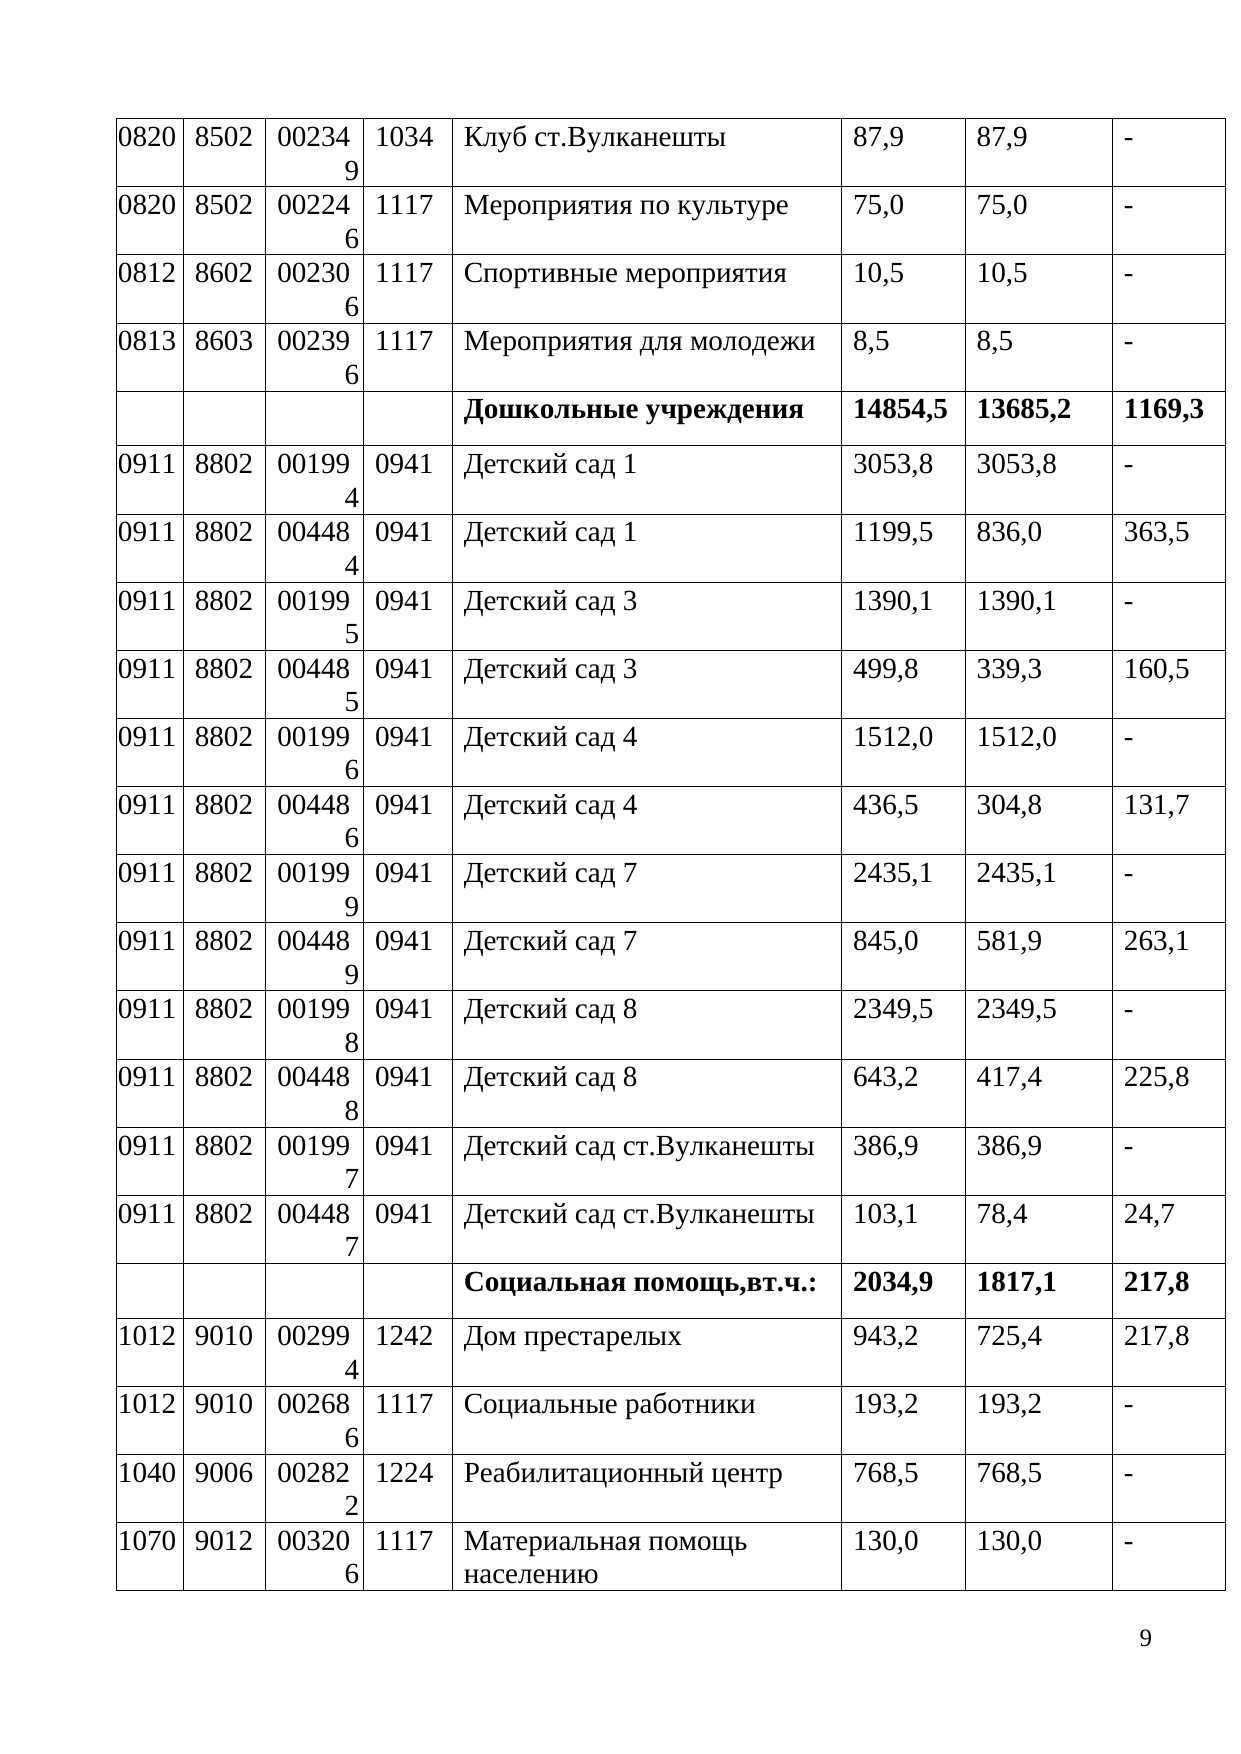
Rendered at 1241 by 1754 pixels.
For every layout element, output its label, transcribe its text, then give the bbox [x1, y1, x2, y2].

table_cell 09418 [364, 991, 452, 1058]
table_cell 00282 [266, 1455, 363, 1522]
table_cell - [1113, 187, 1225, 254]
table_cell 8502 [184, 119, 265, 186]
table_cell 0911 [117, 719, 183, 786]
table_cell - [1113, 1455, 1225, 1522]
table_cell Социальные работники [453, 1387, 841, 1454]
table_cell 00448 [266, 1196, 363, 1263]
table_cell 00224 [266, 187, 363, 254]
table_cell Клуб ст.Вулканешты [453, 119, 841, 186]
table_cell 00234 [266, 119, 363, 186]
table_cell Детский сад 3 [453, 651, 841, 718]
table_cell 417,4 [966, 1060, 1112, 1127]
table_cell Дом престарелых [453, 1319, 841, 1386]
table_cell - [1113, 255, 1225, 322]
table_cell 09415 [364, 651, 452, 718]
table_cell Детский сад 8 [453, 991, 841, 1058]
table_cell 00239 [266, 324, 363, 391]
table_cell 1390,1 [842, 583, 965, 650]
table_cell 00199 [266, 719, 363, 786]
table_cell 9010 [184, 1387, 265, 1454]
table_cell 9012 [184, 1523, 265, 1590]
table_cell 00199 [266, 1128, 363, 1195]
table_cell 217,8 [1113, 1319, 1225, 1386]
table_cell 09416 [364, 787, 452, 854]
table_cell 1012 [117, 1319, 183, 1386]
table_cell 845,0 [842, 923, 965, 990]
table_cell 1040 [117, 1455, 183, 1522]
table_cell 09416 [364, 719, 452, 786]
table_cell Детский сад ст.Вулканешты [453, 1128, 841, 1195]
table_cell Детский сад 4 [453, 719, 841, 786]
table_cell Мероприятия по культуре [453, 187, 841, 254]
table_cell 09414 [364, 446, 452, 513]
table_cell 8802 [184, 991, 265, 1058]
table_cell Материальная помощь населению [453, 1523, 841, 1590]
table_cell 8603 [184, 324, 265, 391]
table_cell 3053,8 [966, 446, 1112, 513]
table_cell 09417 [364, 1196, 452, 1263]
table_cell 1169,3 [1113, 392, 1225, 445]
table_cell 8802 [184, 651, 265, 718]
table_cell - [1113, 719, 1225, 786]
table_cell 8502 [184, 187, 265, 254]
table_cell 9006 [184, 1455, 265, 1522]
table_cell 00199 [266, 855, 363, 922]
table_cell 8802 [184, 719, 265, 786]
table_cell 0911 [117, 651, 183, 718]
table_cell 725,4 [966, 1319, 1112, 1386]
table_cell 0911 [117, 923, 183, 990]
table_cell 09415 [364, 583, 452, 650]
table_cell 2034,9 [842, 1264, 965, 1317]
table_cell 00448 [266, 1060, 363, 1127]
table_cell 8602 [184, 255, 265, 322]
table_cell Детский сад 4 [453, 787, 841, 854]
table_cell 8802 [184, 515, 265, 582]
table_cell 386,9 [966, 1128, 1112, 1195]
table_cell 363,5 [1113, 515, 1225, 582]
table_cell - [1113, 1128, 1225, 1195]
table_cell 1390,1 [966, 583, 1112, 650]
table_cell 0911 [117, 1128, 183, 1195]
table_cell 2435,1 [842, 855, 965, 922]
table_cell 386,9 [842, 1128, 965, 1195]
table_cell 8,5 [842, 324, 965, 391]
table_cell 00199 [266, 446, 363, 513]
table_cell 2349,5 [842, 991, 965, 1058]
table_cell 768,5 [966, 1455, 1112, 1522]
table_cell 12424 [364, 1319, 452, 1386]
table_cell 78,4 [966, 1196, 1112, 1263]
table_cell 436,5 [842, 787, 965, 854]
table_cell 9010 [184, 1319, 265, 1386]
table_cell Детский сад 1 [453, 515, 841, 582]
table_cell 0911 [117, 446, 183, 513]
table_cell 00299 [266, 1319, 363, 1386]
table_cell - [1113, 1387, 1225, 1454]
table_cell 0911 [117, 855, 183, 922]
table_cell 87,9 [842, 119, 965, 186]
table_cell 00199 [266, 583, 363, 650]
table_cell Мероприятия для молодежи [453, 324, 841, 391]
table_cell 0911 [117, 1196, 183, 1263]
table_cell 130,0 [842, 1523, 965, 1590]
table_cell 00448 [266, 651, 363, 718]
table_cell 0911 [117, 583, 183, 650]
table_cell 581,9 [966, 923, 1112, 990]
table_cell 499,8 [842, 651, 965, 718]
table_cell 14854,5 [842, 392, 965, 445]
table_cell 103,1 [842, 1196, 965, 1263]
table_cell [184, 392, 265, 445]
table_cell 217,8 [1113, 1264, 1225, 1317]
table_cell 12242 [364, 1455, 452, 1522]
table_cell 0911 [117, 1060, 183, 1127]
table_cell 09419 [364, 923, 452, 990]
table_cell 193,2 [966, 1387, 1112, 1454]
table_cell [266, 392, 363, 445]
table_cell 11176 [364, 255, 452, 322]
table_cell Детский сад 7 [453, 855, 841, 922]
table_cell 1512,0 [842, 719, 965, 786]
table_cell 8802 [184, 446, 265, 513]
table_cell 09414 [364, 515, 452, 582]
table_cell 09417 [364, 1128, 452, 1195]
table_cell [364, 1264, 452, 1317]
table_cell 160,5 [1113, 651, 1225, 718]
table_cell 0911 [117, 515, 183, 582]
table_cell 768,5 [842, 1455, 965, 1522]
table_cell 8802 [184, 1060, 265, 1127]
table_cell 8802 [184, 583, 265, 650]
table_cell 643,2 [842, 1060, 965, 1127]
table_cell 09418 [364, 1060, 452, 1127]
table_cell 00199 [266, 991, 363, 1058]
table_cell 00448 [266, 787, 363, 854]
table_cell 10,5 [842, 255, 965, 322]
table_cell 0812 [117, 255, 183, 322]
table_cell Детский сад 1 [453, 446, 841, 513]
table_cell 943,2 [842, 1319, 965, 1386]
table_cell 304,8 [966, 787, 1112, 854]
table_cell - [1113, 991, 1225, 1058]
table_cell - [1113, 583, 1225, 650]
table_cell 10,5 [966, 255, 1112, 322]
table_cell [364, 392, 452, 445]
table_cell 339,3 [966, 651, 1112, 718]
table_cell 0820 [117, 187, 183, 254]
table_cell 8802 [184, 1128, 265, 1195]
table_cell Социальная помощь,вт.ч.: [453, 1264, 841, 1317]
table_cell 00448 [266, 515, 363, 582]
table_cell 00320 [266, 1523, 363, 1590]
table_cell 8802 [184, 1196, 265, 1263]
table_cell 836,0 [966, 515, 1112, 582]
table_cell 00268 [266, 1387, 363, 1454]
table_cell 09419 [364, 855, 452, 922]
table_cell Детский сад 7 [453, 923, 841, 990]
table_cell Детский сад ст.Вулканешты [453, 1196, 841, 1263]
table_cell 8802 [184, 855, 265, 922]
table_cell 0911 [117, 787, 183, 854]
table_cell 8802 [184, 923, 265, 990]
table_cell - [1113, 324, 1225, 391]
table_cell Детский сад 3 [453, 583, 841, 650]
table_cell 11176 [364, 1523, 452, 1590]
table_cell 11176 [364, 1387, 452, 1454]
table_cell 10349 [364, 119, 452, 186]
table_cell 2349,5 [966, 991, 1112, 1058]
table_cell 1512,0 [966, 719, 1112, 786]
table_cell - [1113, 119, 1225, 186]
table_cell 1070 [117, 1523, 183, 1590]
table_cell [184, 1264, 265, 1317]
table_cell 8,5 [966, 324, 1112, 391]
table_cell 00230 [266, 255, 363, 322]
table_cell 0813 [117, 324, 183, 391]
table_cell 131,7 [1113, 787, 1225, 854]
table_cell - [1113, 855, 1225, 922]
table_cell 0820 [117, 119, 183, 186]
table_cell 87,9 [966, 119, 1112, 186]
table_cell 130,0 [966, 1523, 1112, 1590]
table_cell - [1113, 446, 1225, 513]
table_cell [117, 1264, 183, 1317]
table_cell Детский сад 8 [453, 1060, 841, 1127]
table_cell Реабилитационный центр [453, 1455, 841, 1522]
table_cell - [1113, 1523, 1225, 1590]
table_cell 75,0 [842, 187, 965, 254]
table_cell 00448 [266, 923, 363, 990]
table_cell 8802 [184, 787, 265, 854]
table_cell 193,2 [842, 1387, 965, 1454]
table_cell 2435,1 [966, 855, 1112, 922]
table_cell 1817,1 [966, 1264, 1112, 1317]
table_cell 225,8 [1113, 1060, 1225, 1127]
table_cell [117, 392, 183, 445]
table_cell 1012 [117, 1387, 183, 1454]
table_cell 1199,5 [842, 515, 965, 582]
table_cell 263,1 [1113, 923, 1225, 990]
table_cell 75,0 [966, 187, 1112, 254]
table_cell 0911 [117, 991, 183, 1058]
table_cell Спортивные мероприятия [453, 255, 841, 322]
table_cell Дошкольные учреждения [453, 392, 841, 445]
table_cell 11176 [364, 324, 452, 391]
table_cell 24,7 [1113, 1196, 1225, 1263]
table_cell [266, 1264, 363, 1317]
table_cell 13685,2 [966, 392, 1112, 445]
table_cell 3053,8 [842, 446, 965, 513]
table_cell 11176 [364, 187, 452, 254]
